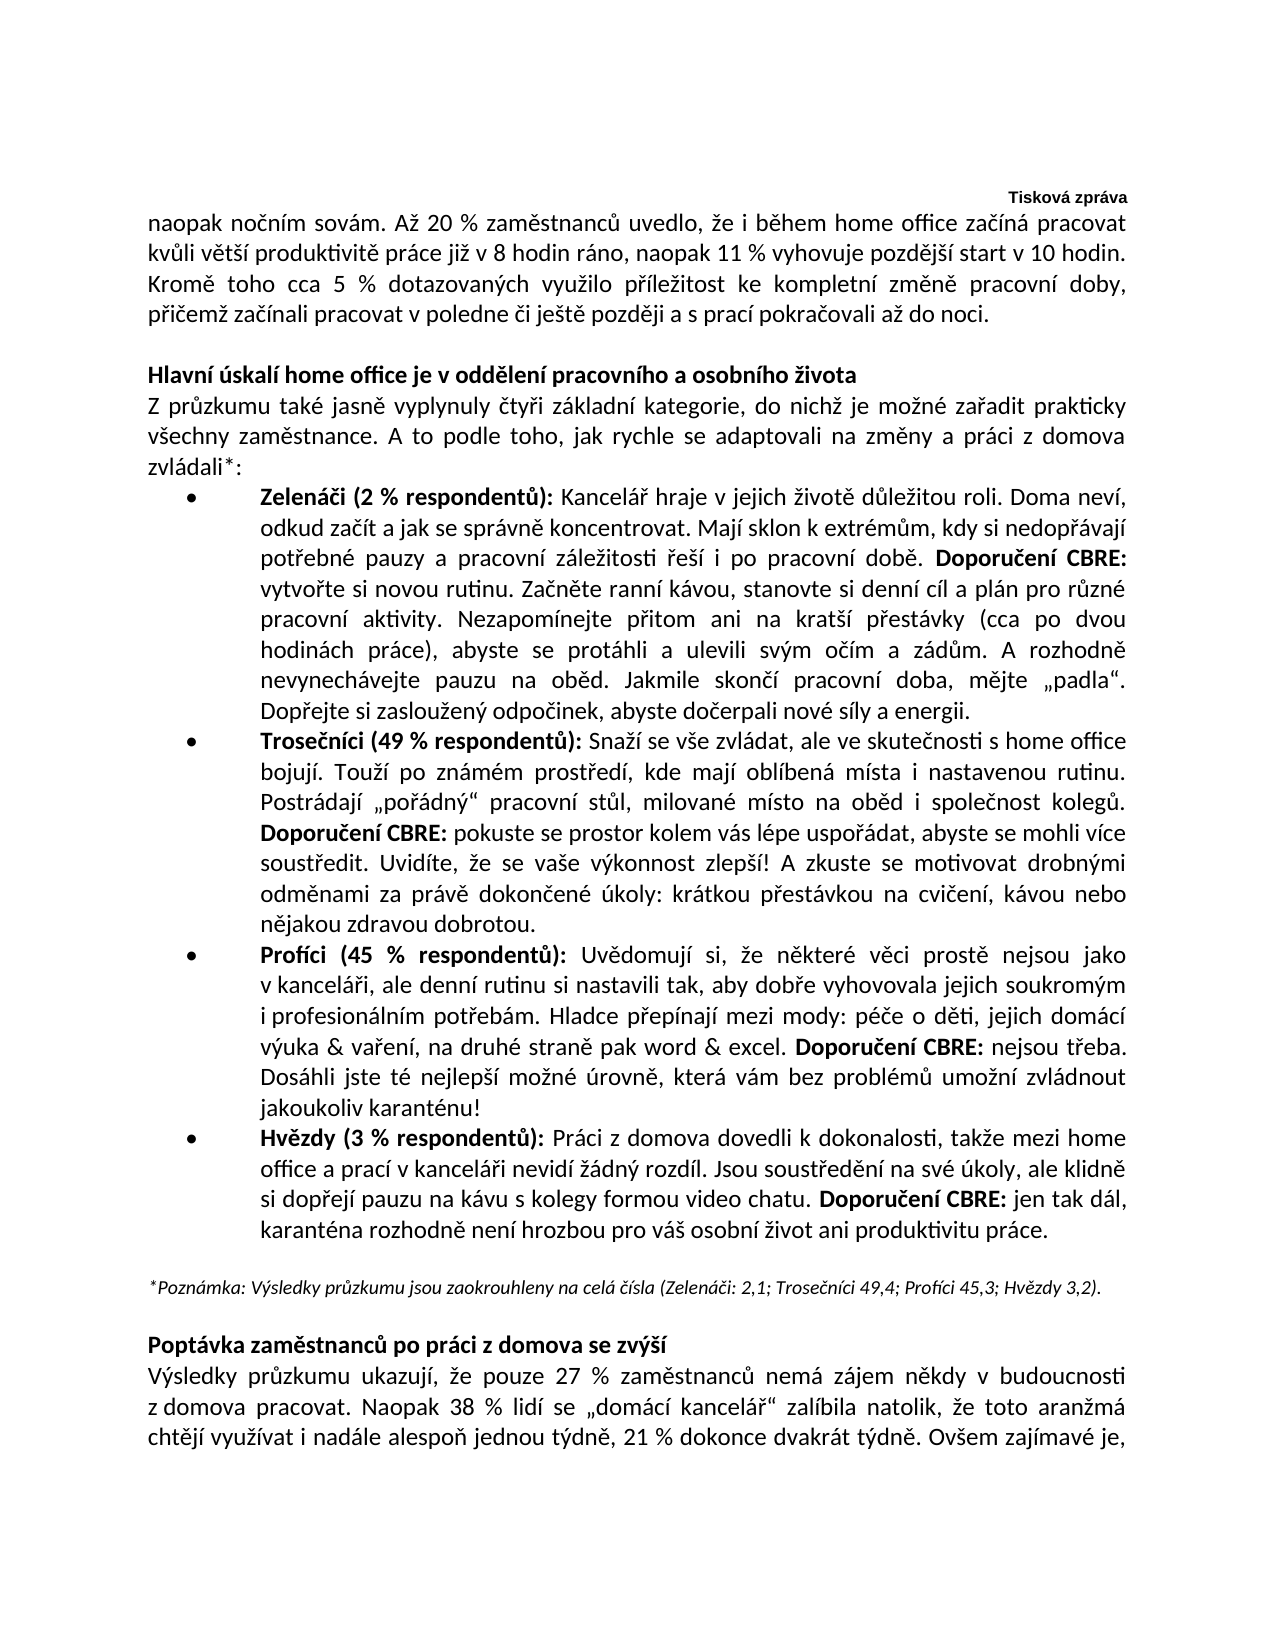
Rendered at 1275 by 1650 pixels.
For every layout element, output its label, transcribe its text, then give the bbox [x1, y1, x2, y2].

text Poptávka zaměstnanců po práci z domova se zvýší [148, 1329, 1127, 1360]
list Hvězdy (3 % respondentů): Práci z domova dovedli k dokonalosti, takže mezi home office a prací v kanceláři nevidí žádný rozdíl. Jsou soustředění na své úkoly, ale klidně si dopřejí pauzu na kávu s kolegy formou video chatu. Doporučení CBRE: jen tak dál, karanténa rozhodně není hrozbou pro váš osobní život ani produktivitu práce. [185, 1122, 1127, 1244]
list Zelenáči (2 % respondentů): Kancelář hraje v jejich životě důležitou roli. Doma neví, odkud začít a jak se správně koncentrovat. Mají sklon k extrémům, kdy si nedopřávají potřebné pauzy a pracovní záležitosti řeší i po pracovní době. Doporučení CBRE: vytvořte si novou rutinu. Začněte ranní kávou, stanovte si denní cíl a plán pro různé pracovní aktivity. Nezapomínejte přitom ani na kratší přestávky (cca po dvou hodinách práce), abyste se protáhli a ulevili svým očím a zádům. A rozhodně nevynechávejte pauzu na oběd. Jakmile skončí pracovní doba, mějte „padla“. Dopřejte si zasloužený odpočinek, abyste dočerpali nové síly a energii. [185, 481, 1127, 726]
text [148, 1360, 1127, 1452]
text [148, 207, 1127, 329]
text *Poznámka: Výsledky průzkumu jsou zaokrouhleny na celá čísla (Zelenáči: 2,1; Trosečníci 49,4; Profíci 45,3; Hvězdy 3,2). [148, 1275, 1127, 1299]
list Trosečníci (49 % respondentů): Snaží se vše zvládat, ale ve skutečnosti s home office bojují. Touží po známém prostředí, kde mají oblíbená místa i nastavenou rutinu. Postrádají „pořádný“ pracovní stůl, milované místo na oběd i společnost kolegů. Doporučení CBRE: pokuste se prostor kolem vás lépe uspořádat, abyste se mohli více soustředit. Uvidíte, že se vaše výkonnost zlepší! A zkuste se motivovat drobnými odměnami za právě dokončené úkoly: krátkou přestávkou na cvičení, kávou nebo nějakou zdravou dobrotou. [185, 726, 1127, 939]
text Hlavní úskalí home office je v oddělení pracovního a osobního života [148, 359, 1127, 390]
text Z průzkumu také jasně vyplynuly čtyři základní kategorie, do nichž je možné zařadit prakticky všechny zaměstnance. A to podle toho, jak rychle se adaptovali na změny a práci z domova zvládali*: [148, 390, 1127, 481]
list Profíci (45 % respondentů): Uvědomují si, že některé věci prostě nejsou jako v kanceláři, ale denní rutinu si nastavili tak, aby dobře vyhovovala jejich soukromým i profesionálním potřebám. Hladce přepínají mezi mody: péče o děti, jejich domácí výuka & vaření, na druhé straně pak word & excel. Doporučení CBRE: nejsou třeba. Dosáhli jste té nejlepší možné úrovně, která vám bez problémů umožní zvládnout jakoukoliv karanténu! [185, 939, 1127, 1122]
